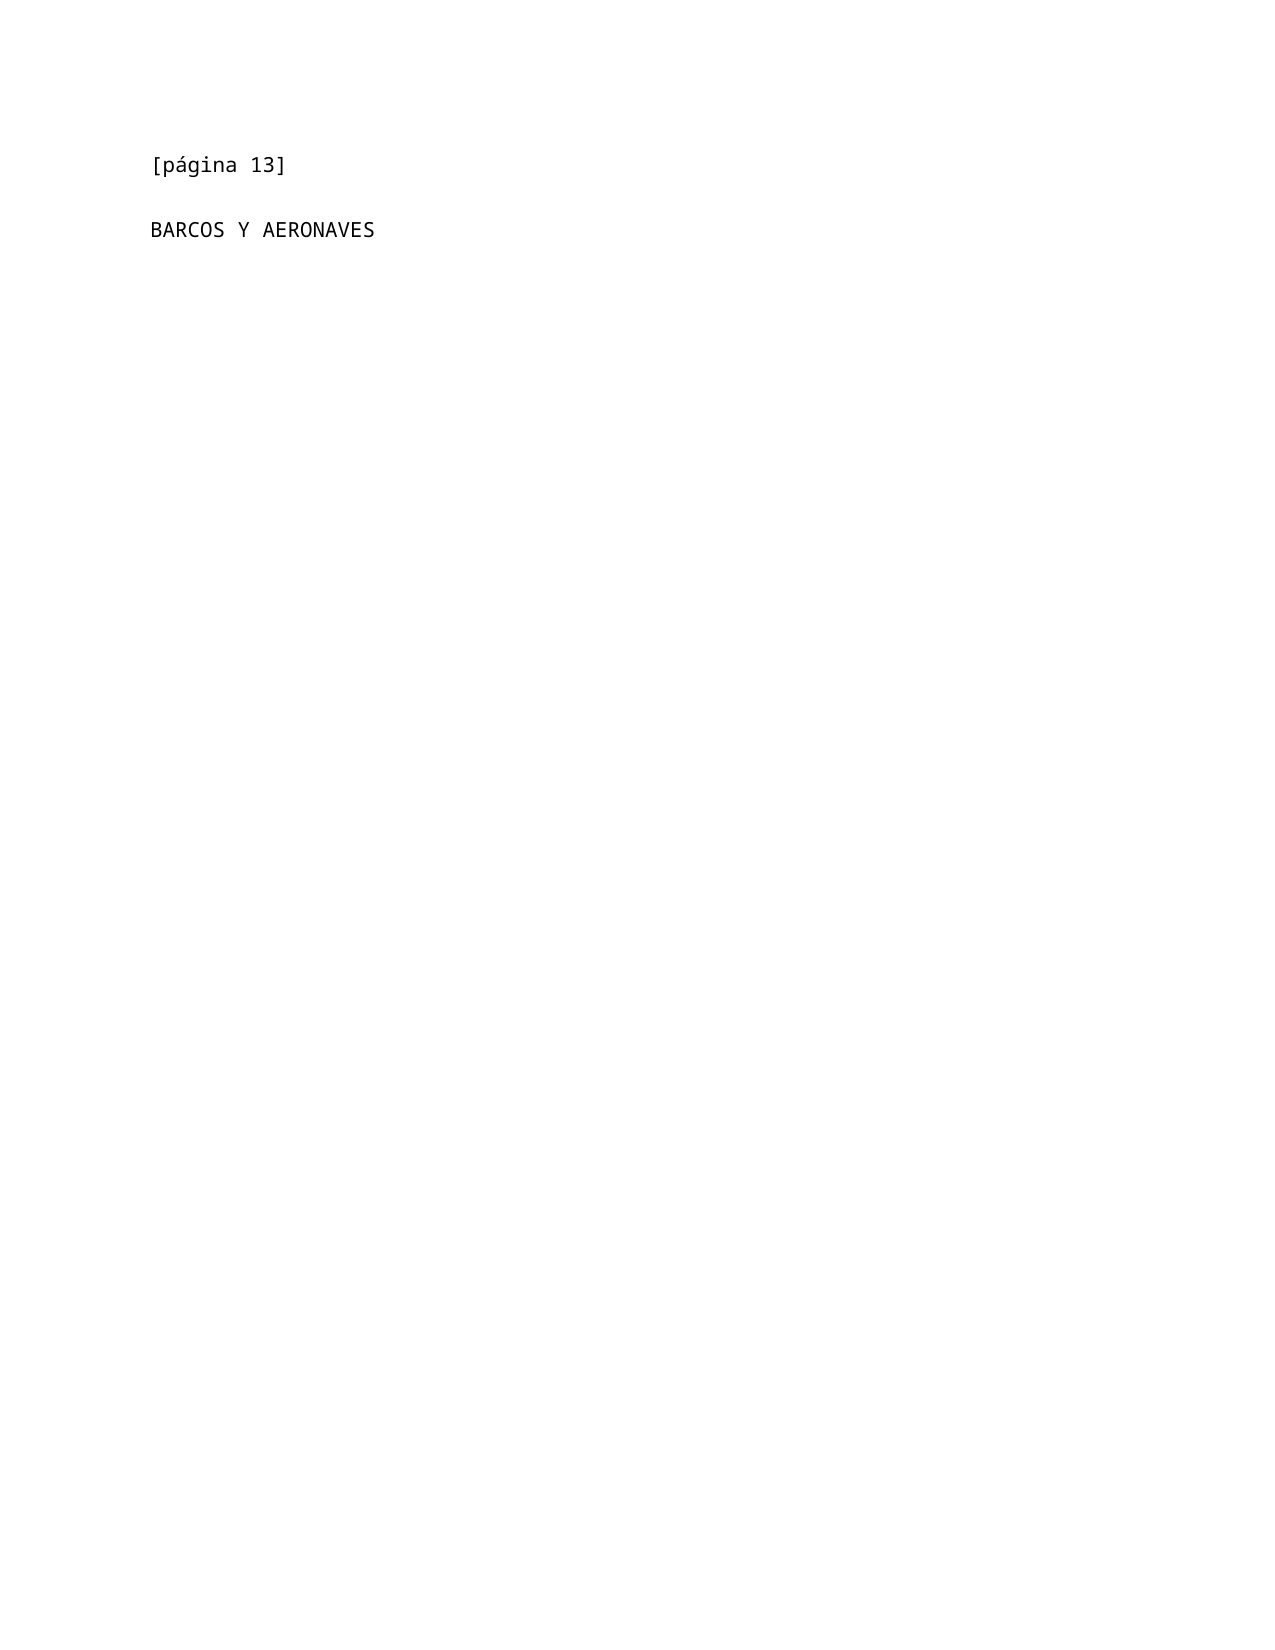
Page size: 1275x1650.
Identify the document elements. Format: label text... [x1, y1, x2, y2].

text BARCOS Y AERONAVES [150, 215, 1125, 244]
text [página 13] [150, 150, 1125, 178]
